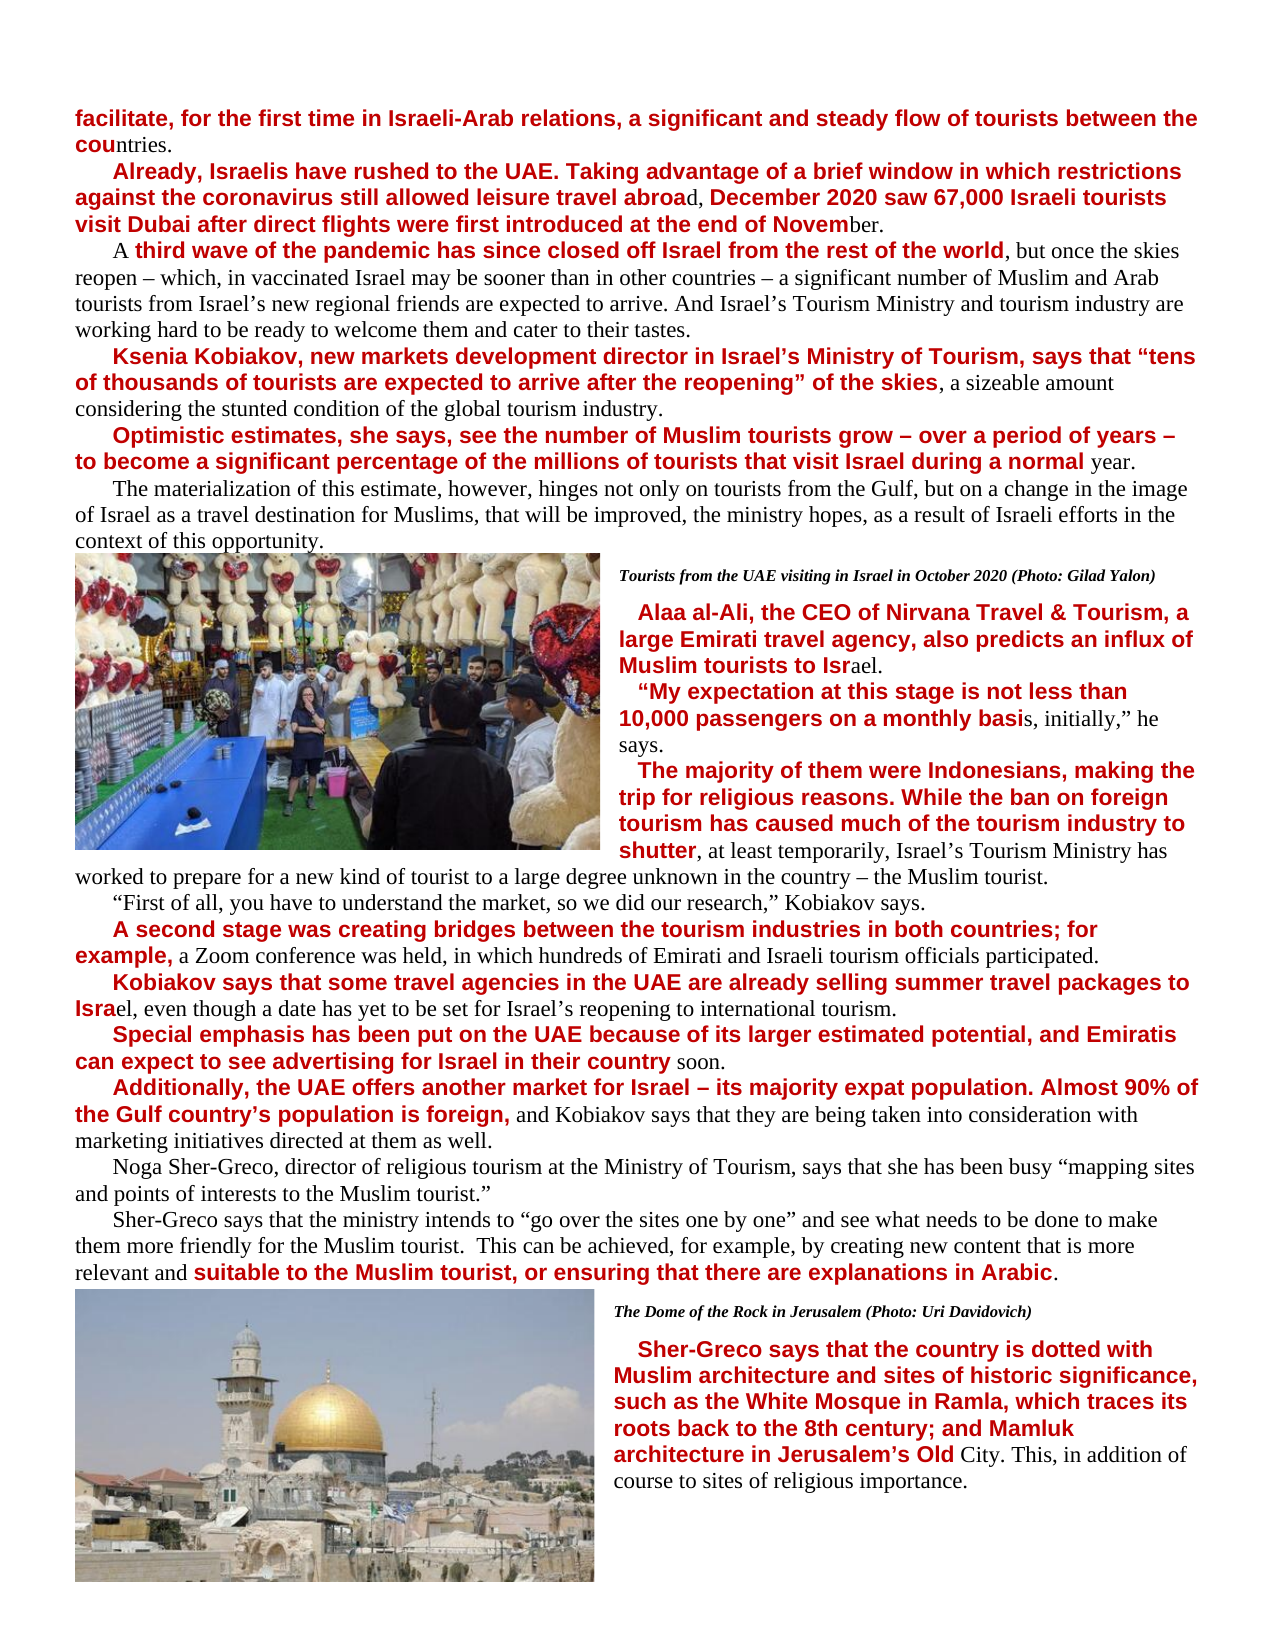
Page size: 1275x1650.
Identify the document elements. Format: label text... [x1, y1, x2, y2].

text Special emphasis has been put on the UAE because of its larger estimated potential, and Emiratis can expect to see advertising for Israel in their country soon. [75, 1021, 1200, 1074]
text Additionally, the UAE offers another market for Israel – its majority expat population. Almost 90% of the Gulf country’s population is foreign, and Kobiakov says that they are being taken into consideration with marketing initiatives directed at them as well. [75, 1074, 1200, 1153]
text Kobiakov says that some travel agencies in the UAE are already selling summer travel packages to Israel, even though a date has yet to be set for Israel’s reopening to international tourism. [75, 968, 1200, 1021]
text The materialization of this estimate, however, hinges not only on tourists from the Gulf, but on a change in the image of Israel as a travel destination for Muslims, that will be improved, the ministry hopes, as a result of Israeli efforts in the context of this opportunity. [75, 474, 1200, 554]
text “My expectation at this stage is not less than 10,000 passengers on a monthly basis, initially,” he says. [600, 678, 1200, 757]
text Alaa al-Ali, the CEO of Nirvana Travel & Tourism, a large Emirati travel agency, also predicts an influx of Muslim tourists to Israel. [600, 599, 1200, 678]
text The Dome of the Rock in Jerusalem (Photo: Uri Davidovich) [595, 1302, 1200, 1321]
text A third wave of the pandemic has since closed off Israel from the rest of the world, but once the skies reopen – which, in vaccinated Israel may be sooner than in other countries – a significant number of Muslim and Arab tourists from Israel’s new regional friends are expected to arrive. And Israel’s Tourism Ministry and tourism industry are working hard to be ready to welcome them and cater to their tastes. [75, 237, 1200, 343]
text The majority of them were Indonesians, making the trip for religious reasons. While the ban on foreign tourism has caused much of the tourism industry to shutter, at least temporarily, Israel’s Tourism Ministry has worked to prepare for a new kind of tourist to a large degree unknown in the country – the Muslim tourist. [75, 757, 1200, 889]
picture [75, 553, 600, 850]
text Sher-Greco says that the ministry intends to “go over the sites one by one” and see what needs to be done to make them more friendly for the Muslim tourist. This can be achieved, for example, by creating new content that is more relevant and suitable to the Muslim tourist, or ensuring that there are explanations in Arabic. [75, 1206, 1200, 1285]
text Tourists from the UAE visiting in Israel in October 2020 (Photo: Gilad Yalon) [600, 566, 1200, 585]
text Ksenia Kobiakov, new markets development director in Israel’s Ministry of Tourism, says that “tens of thousands of tourists are expected to arrive after the reopening” of the skies, a sizeable amount considering the stunted condition of the global tourism industry. [75, 343, 1200, 422]
text “First of all, you have to understand the market, so we did our research,” Kobiakov says. [75, 889, 1200, 916]
text Noga Sher-Greco, director of religious tourism at the Ministry of Tourism, says that she has been busy “mapping sites and points of interests to the Muslim tourist.” [75, 1153, 1200, 1206]
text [75, 105, 1200, 158]
text Optimistic estimates, she says, see the number of Muslim tourists grow – over a period of years – to become a significant percentage of the millions of tourists that visit Israel during a normal year. [75, 422, 1200, 474]
text Already, Israelis have rushed to the UAE. Taking advantage of a brief window in which restrictions against the coronavirus still allowed leisure travel abroad, December 2020 saw 67,000 Israeli tourists visit Dubai after direct flights were first introduced at the end of November. [75, 158, 1200, 237]
text A second stage was creating bridges between the tourism industries in both countries; for example, a Zoom conference was held, in which hundreds of Emirati and Israeli tourism officials participated. [75, 916, 1200, 968]
picture [75, 1289, 595, 1582]
text Sher-Greco says that the country is dotted with Muslim architecture and sites of historic significance, such as the White Mosque in Ramla, which traces its roots back to the 8th century; and Mamluk architecture in Jerusalem’s Old City. This, in addition of course to sites of religious importance. [595, 1336, 1200, 1494]
